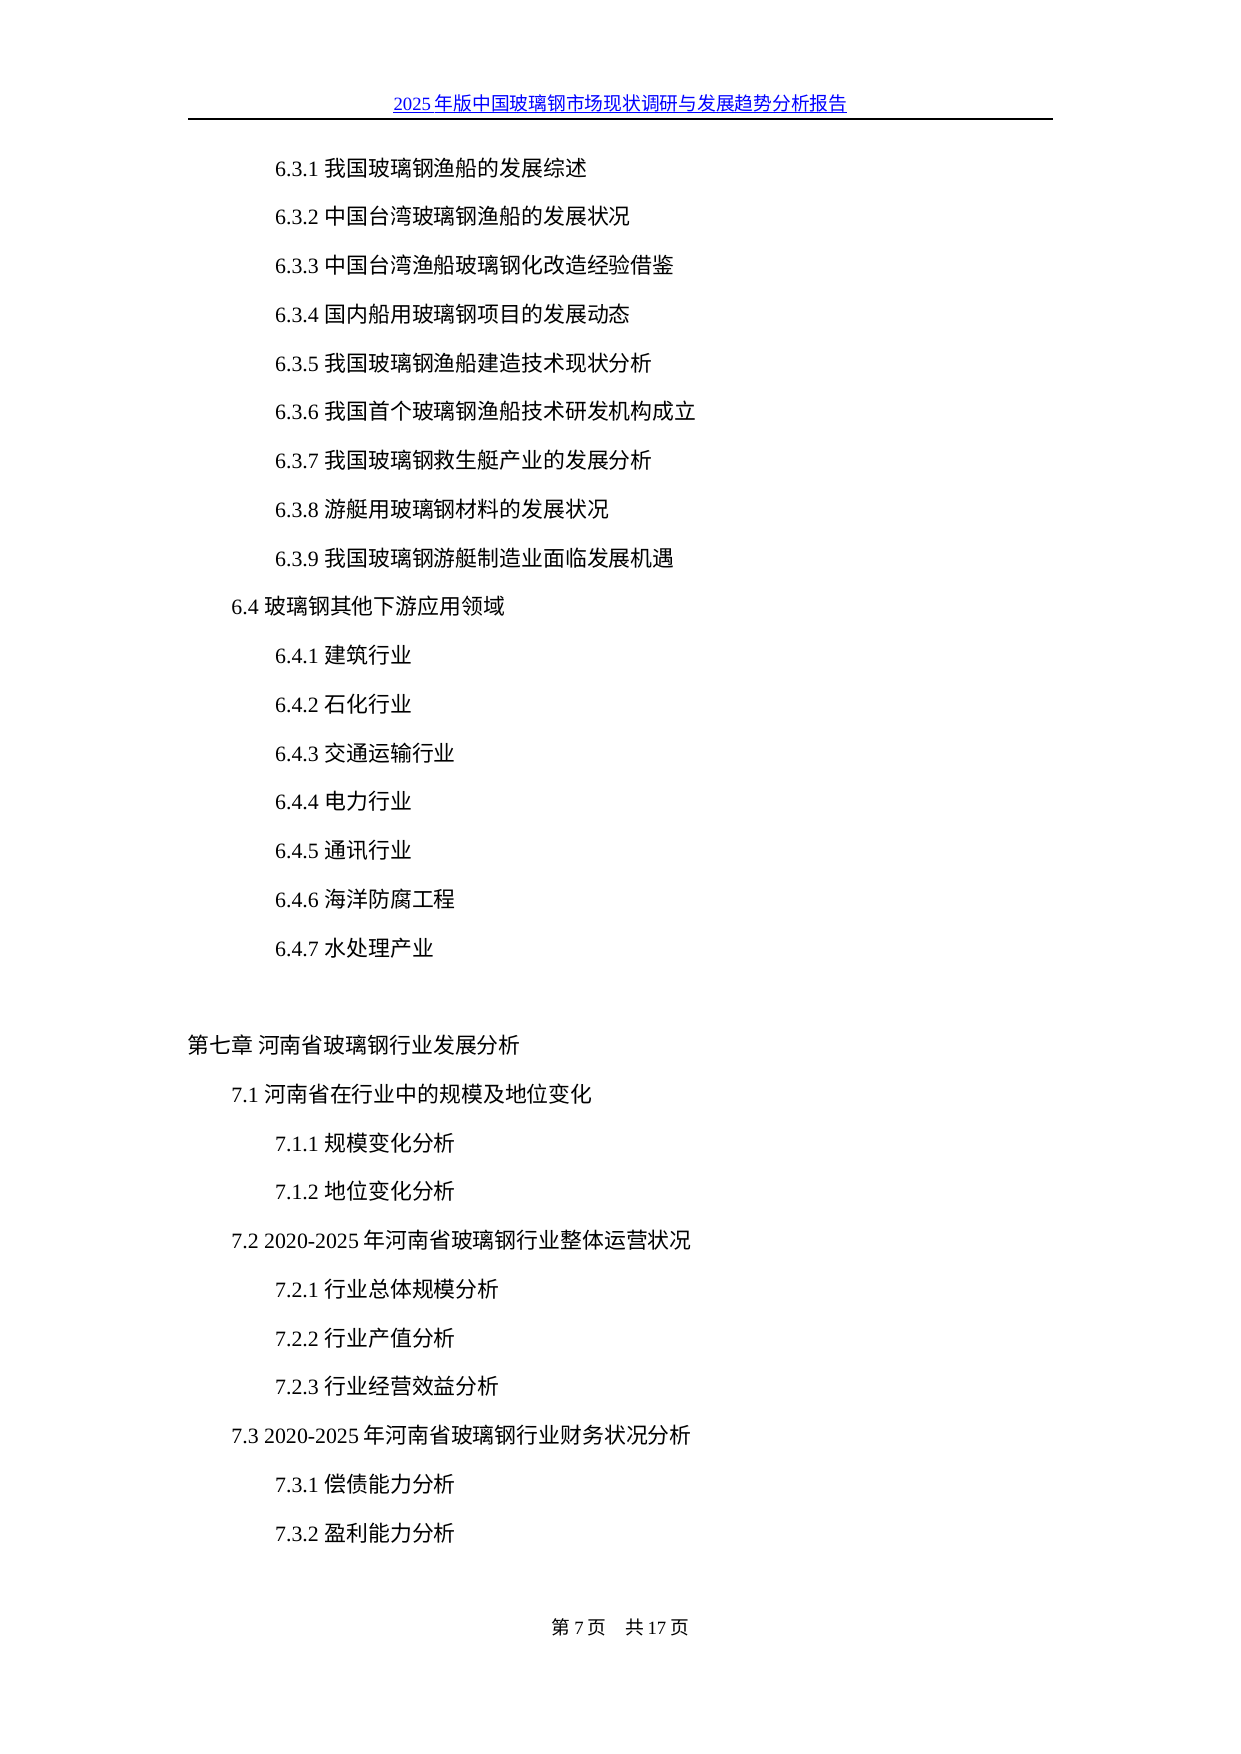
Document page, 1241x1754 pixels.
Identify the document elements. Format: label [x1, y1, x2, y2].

text [187, 150, 1053, 1548]
